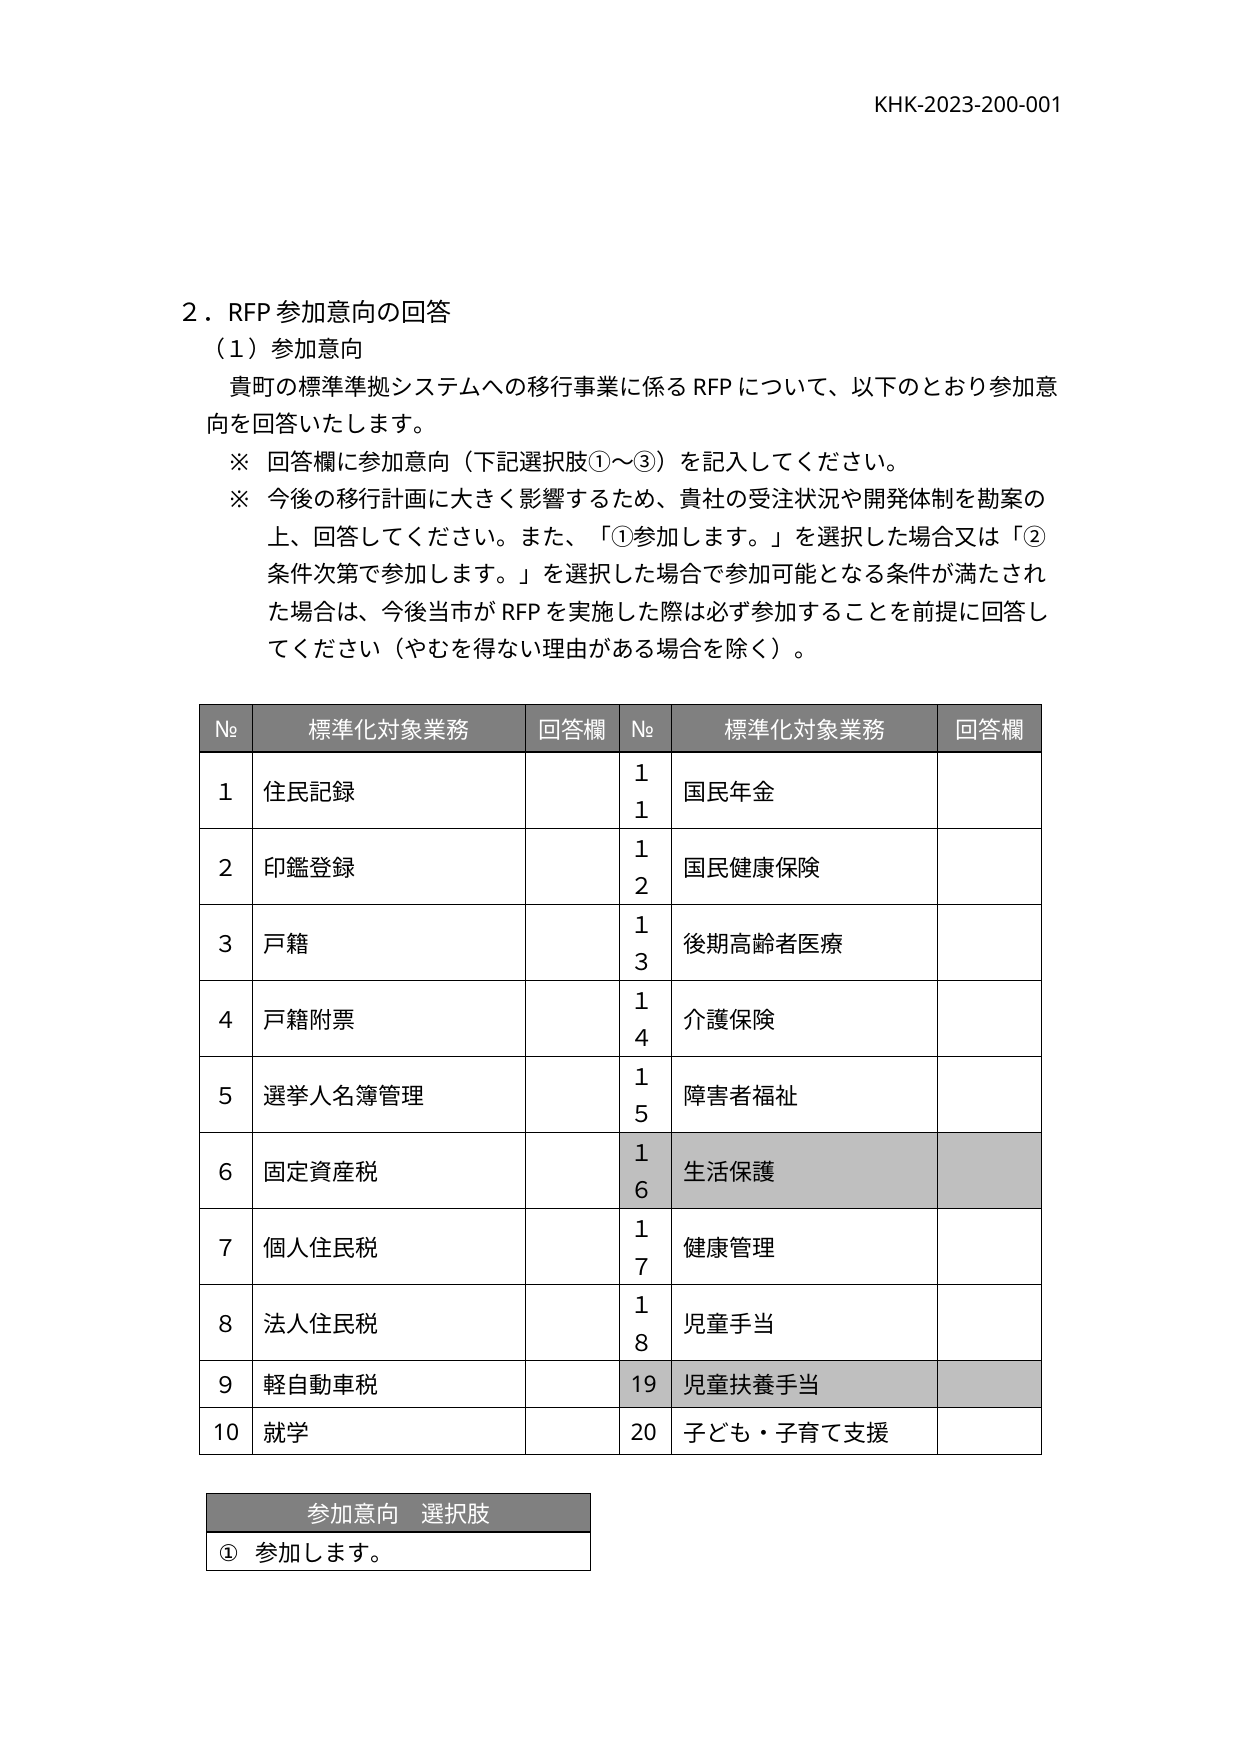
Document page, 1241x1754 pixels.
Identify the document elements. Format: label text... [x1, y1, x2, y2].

table_cell 19 [620, 1361, 671, 1407]
table_cell ７ [200, 1209, 252, 1284]
table_cell 介護保険 [672, 981, 937, 1056]
table_cell [938, 1057, 1041, 1132]
table_cell 児童扶養手当 [672, 1361, 937, 1407]
table_cell １６ [620, 1133, 671, 1208]
table_cell [526, 1408, 619, 1454]
table_cell 生活保護 [672, 1133, 937, 1208]
table_cell 印鑑登録 [253, 829, 525, 903]
table_cell 児童手当 [672, 1285, 937, 1360]
table_header 回答欄 [526, 705, 619, 751]
table_cell ５ [200, 1057, 252, 1132]
table_cell １２ [620, 829, 671, 903]
list 回答欄に参加意向（下記選択肢①～③）を記入してください。 [229, 442, 1063, 479]
table_cell 戸籍 [253, 905, 525, 979]
table_cell １３ [620, 905, 671, 979]
table_cell ２ [200, 829, 252, 903]
table_cell 20 [620, 1408, 671, 1454]
table_cell ４ [200, 981, 252, 1056]
table_cell 国民健康保険 [672, 829, 937, 903]
table_cell 個人住民税 [253, 1209, 525, 1284]
table_cell [526, 1209, 619, 1284]
table_cell [938, 905, 1041, 979]
table_cell １７ [620, 1209, 671, 1284]
table_cell ９ [200, 1361, 252, 1407]
table_cell ６ [200, 1133, 252, 1208]
table_cell 10 [200, 1408, 252, 1454]
table_cell [526, 1057, 619, 1132]
table_cell 健康管理 [672, 1209, 937, 1284]
table_cell [526, 753, 619, 827]
table_cell [526, 1361, 619, 1407]
table_cell [938, 753, 1041, 827]
table_cell １４ [620, 981, 671, 1056]
table_cell １８ [620, 1285, 671, 1360]
table_header 参加意向 選択肢 [207, 1494, 590, 1531]
table_cell 軽自動車税 [253, 1361, 525, 1407]
table_cell [938, 981, 1041, 1056]
table_cell ８ [200, 1285, 252, 1360]
table_header 回答欄 [938, 705, 1041, 751]
table_cell [938, 829, 1041, 903]
table_cell 固定資産税 [253, 1133, 525, 1208]
table_cell 戸籍附票 [253, 981, 525, 1056]
table_cell 国民年金 [672, 753, 937, 827]
table_cell [938, 1209, 1041, 1284]
table_cell [526, 981, 619, 1056]
table_cell １５ [620, 1057, 671, 1132]
table_cell [938, 1361, 1041, 1407]
table_cell 子ども・子育て支援 [672, 1408, 937, 1454]
text ２．RFP参加意向の回答 [177, 292, 1063, 329]
table_cell 参加します。 [207, 1533, 590, 1570]
table_cell [938, 1133, 1041, 1208]
table_cell １１ [620, 753, 671, 827]
table_cell [526, 829, 619, 903]
table_cell [938, 1408, 1041, 1454]
table_header 標準化対象業務 [672, 705, 937, 751]
table_cell 選挙人名簿管理 [253, 1057, 525, 1132]
table_cell 就学 [253, 1408, 525, 1454]
table_cell [526, 1285, 619, 1360]
table_header № [200, 705, 252, 751]
table_cell ３ [200, 905, 252, 979]
table_cell [938, 1285, 1041, 1360]
text （１）参加意向 [177, 329, 1063, 367]
list 今後の移行計画に大きく影響するため、貴社の受注状況や開発体制を勘案の上、回答してください。また、「①参加します。」を選択した場合又は「② 条件次第で参加します。」を選択した場合で参加可能となる条件が満たされた場合は、今後当市がRFPを実施した際は必ず参加することを前提に回答してください（やむを得ない理由がある場合を除く）。 [229, 479, 1063, 667]
table_header № [620, 705, 671, 751]
table_cell [526, 1133, 619, 1208]
table_header 標準化対象業務 [253, 705, 525, 751]
table_cell １ [200, 753, 252, 827]
table_cell 法人住民税 [253, 1285, 525, 1360]
text 貴町の標準準拠システムへの移行事業に係るRFPについて、以下のとおり参加意向を回答いたします。 [207, 367, 1063, 442]
table_cell 住民記録 [253, 753, 525, 827]
table_cell [526, 905, 619, 979]
table_cell 障害者福祉 [672, 1057, 937, 1132]
table_cell 後期高齢者医療 [672, 905, 937, 979]
